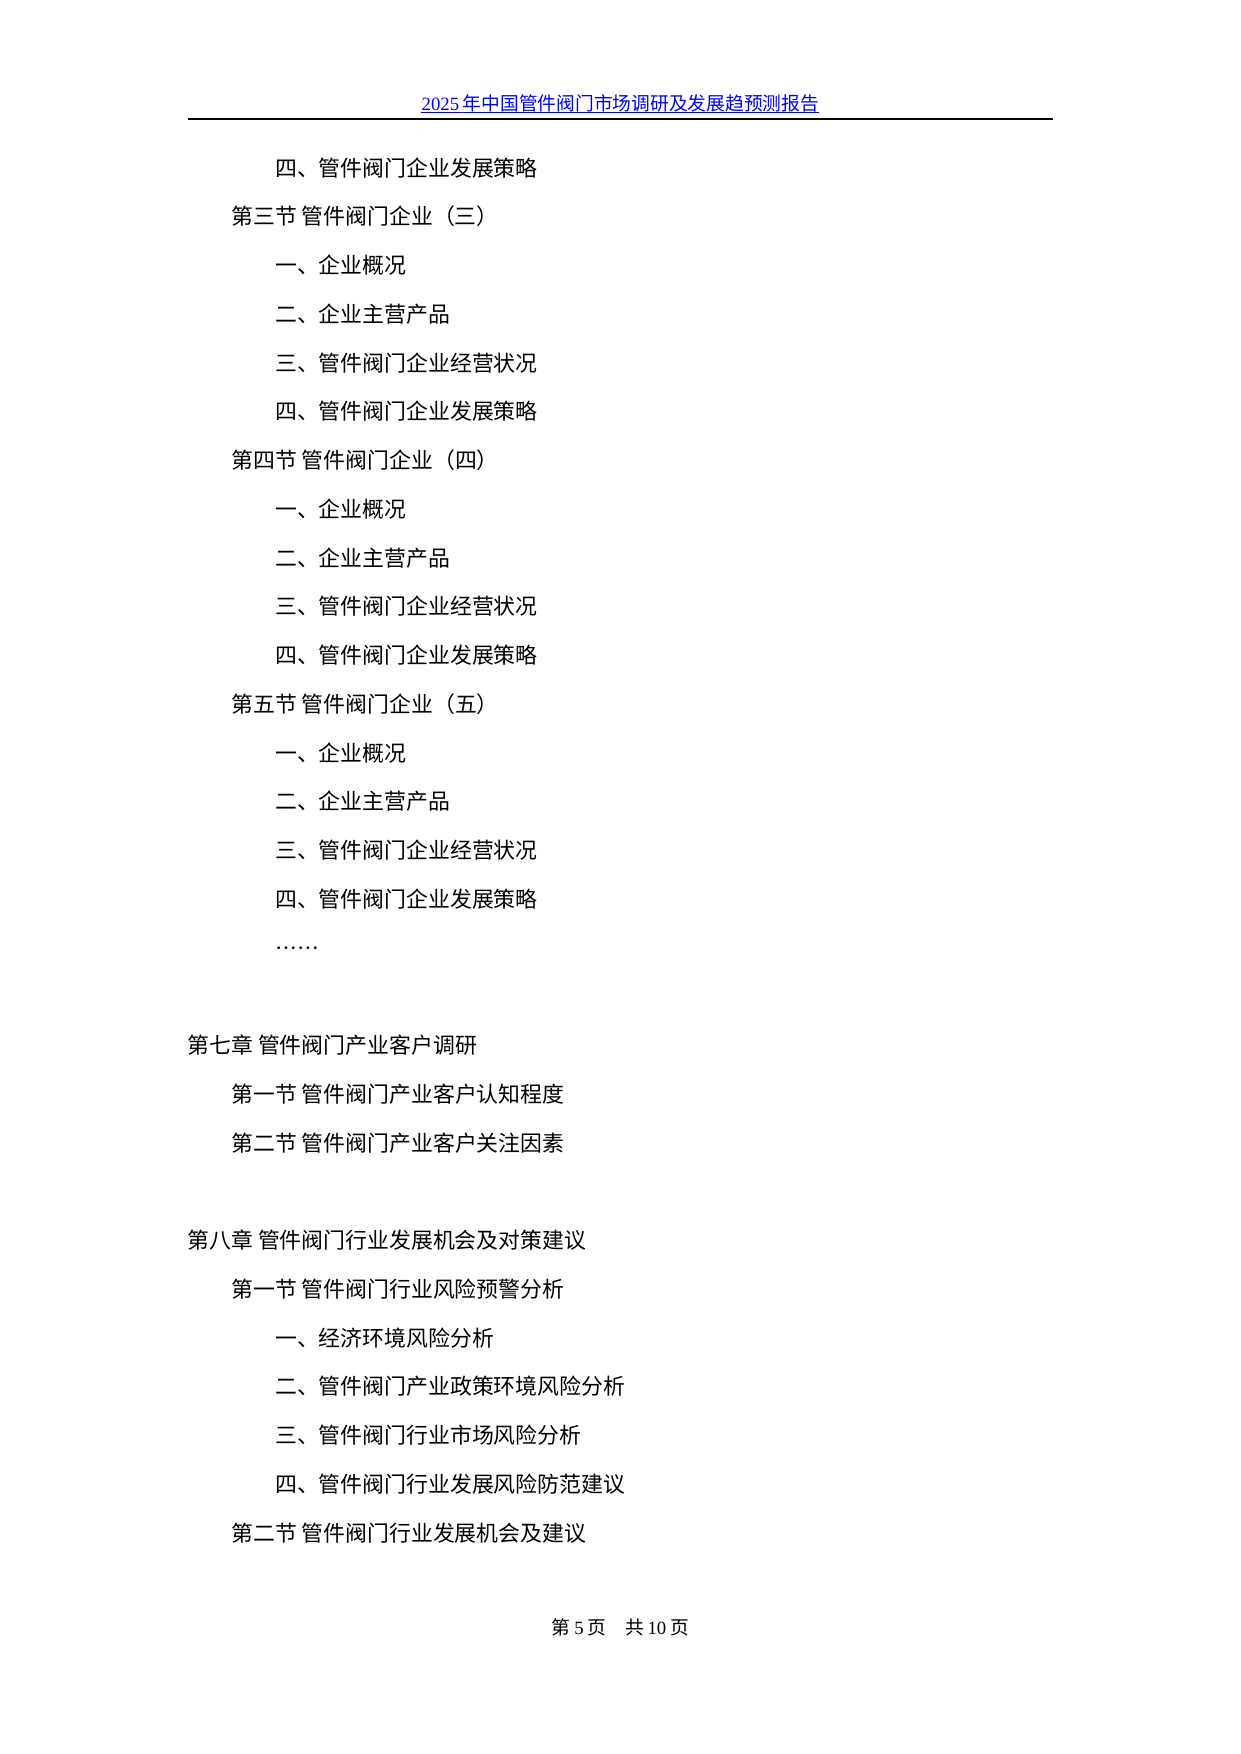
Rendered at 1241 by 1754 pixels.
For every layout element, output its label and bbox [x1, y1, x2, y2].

text [187, 150, 1053, 1548]
